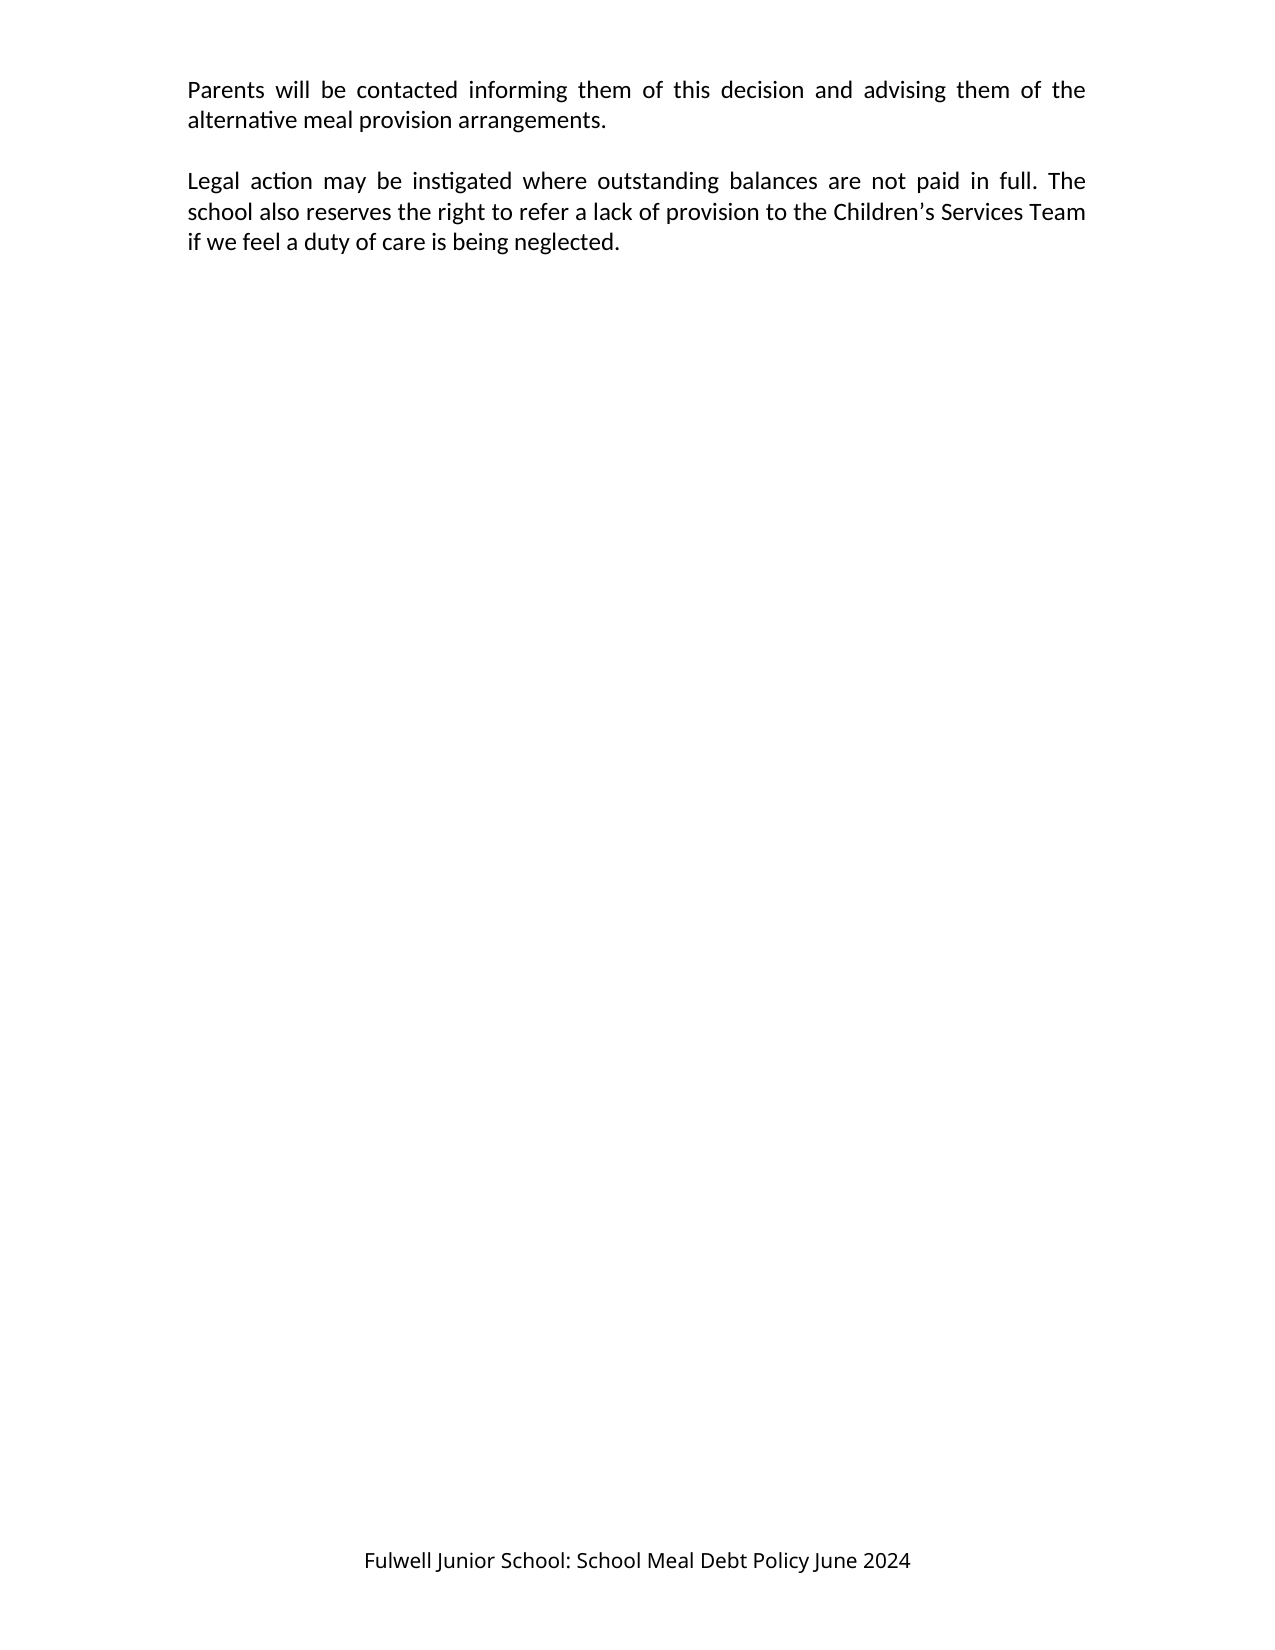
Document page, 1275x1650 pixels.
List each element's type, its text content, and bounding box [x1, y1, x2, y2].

text Legal action may be instigated where outstanding balances are not paid in full. The school also reserves the right to refer a lack of provision to the Children’s Services Team if we feel a duty of care is being neglected. [187, 165, 1087, 257]
text Parents will be contacted informing them of this decision and advising them of the alternative meal provision arrangements. [187, 74, 1087, 135]
